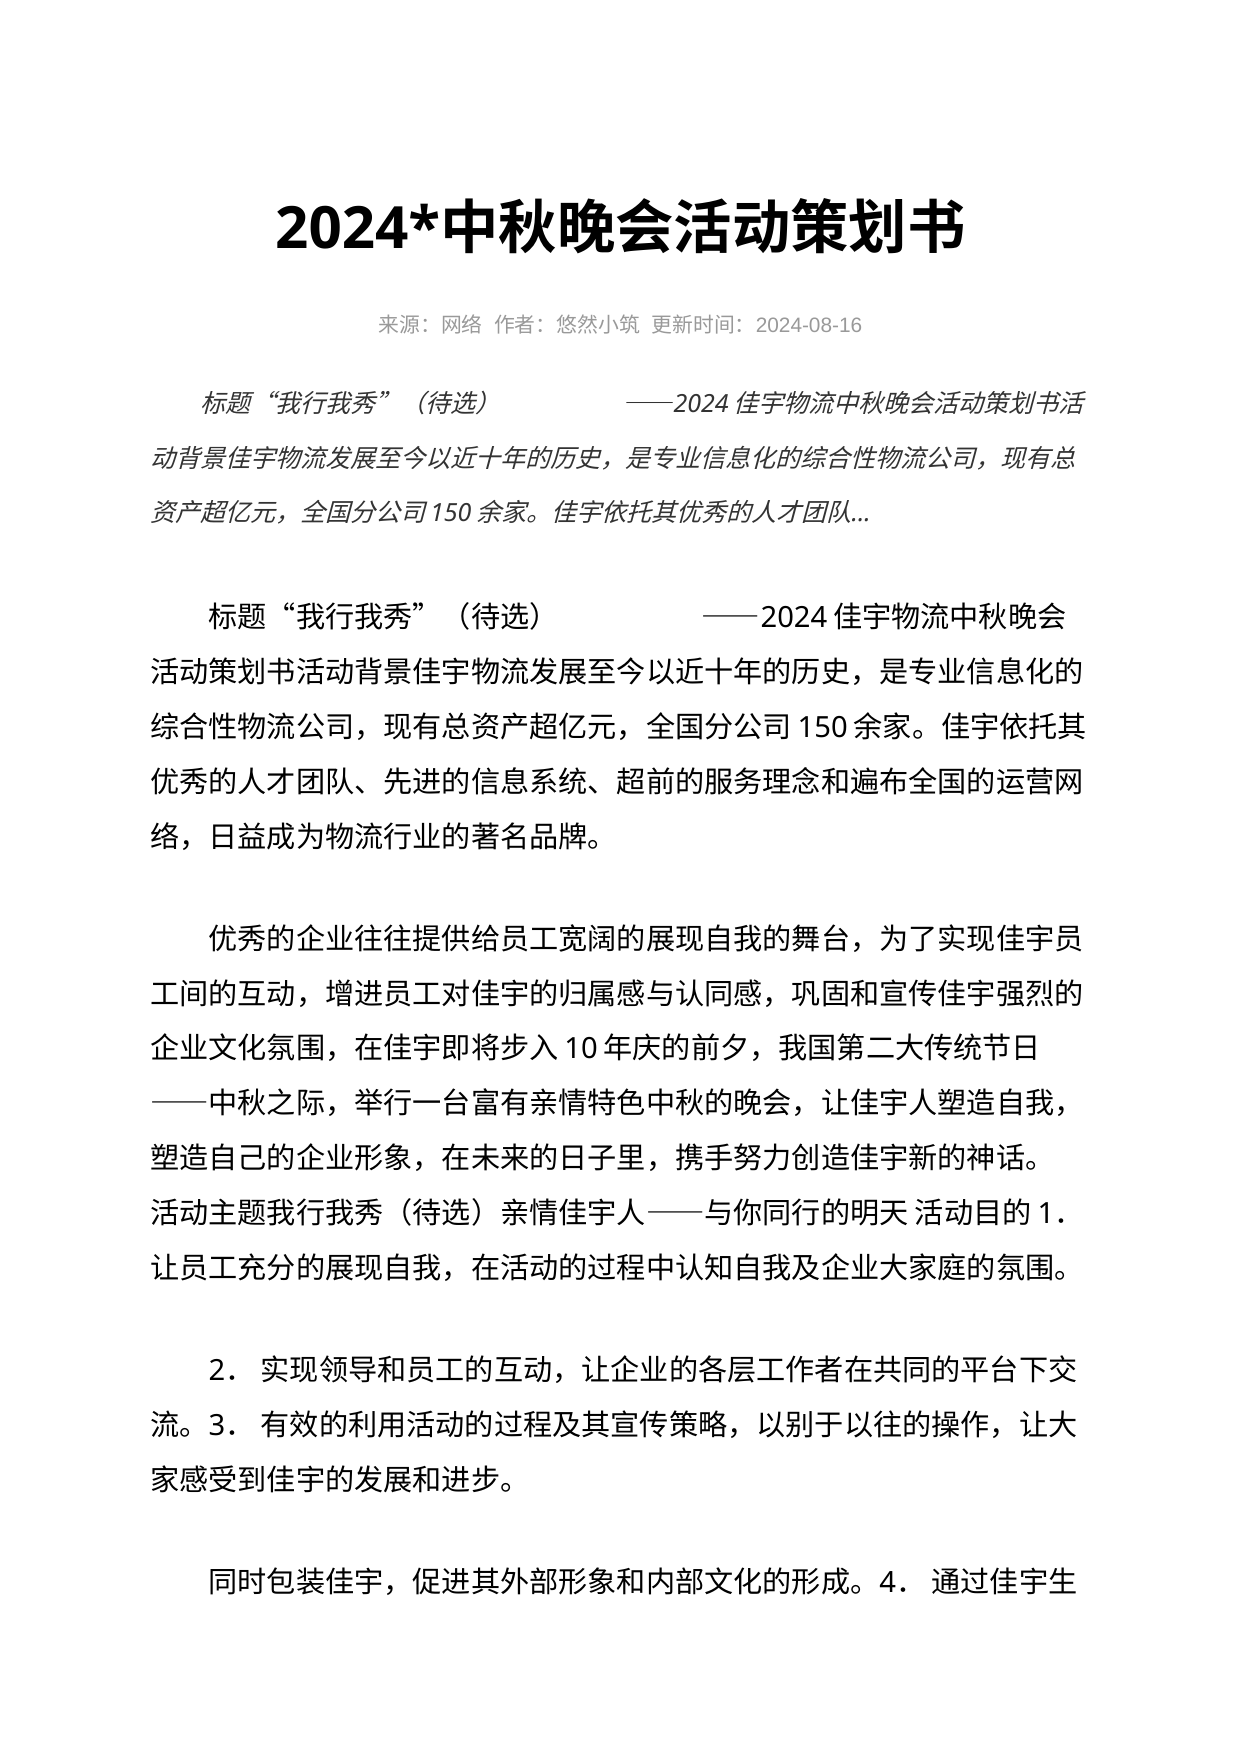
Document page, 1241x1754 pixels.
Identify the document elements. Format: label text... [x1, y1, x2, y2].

text 来源：网络 作者：悠然小筑 更新时间：2024-08-16 [150, 313, 1090, 337]
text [150, 1558, 1090, 1601]
text 2． 实现领导和员工的互动，让企业的各层工作者在共同的平台下交流。3． 有效的利用活动的过程及其宣传策略，以别于以往的操作，让大家感受到佳宇的发展和进步。 [150, 1347, 1090, 1499]
text 优秀的企业往往提供给员工宽阔的展现自我的舞台，为了实现佳宇员工间的互动，增进员工对佳宇的归属感与认同感，巩固和宣传佳宇强烈的企业文化氛围，在佳宇即将步入10年庆的前夕，我国第二大传统节日——中秋之际，举行一台富有亲情特色中秋的晚会，让佳宇人塑造自我，塑造自己的企业形象，在未来的日子里，携手努力创造佳宇新的神话。 活动主题我行我秀（待选）亲情佳宇人——与你同行的明天 活动目的1． 让员工充分的展现自我，在活动的过程中认知自我及企业大家庭的氛围。 [150, 915, 1090, 1287]
text 标题“我行我秀”（待选） ——2024佳宇物流中秋晚会活动策划书活动背景佳宇物流发展至今以近十年的历史，是专业信息化的综合性物流公司，现有总资产超亿元，全国分公司150余家。佳宇依托其优秀的人才团队... [150, 384, 1090, 529]
text 标题“我行我秀”（待选） ——2024佳宇物流中秋晚会活动策划书活动背景佳宇物流发展至今以近十年的历史，是专业信息化的综合性物流公司，现有总资产超亿元，全国分公司150余家。佳宇依托其优秀的人才团队、先进的信息系统、超前的服务理念和遍布全国的运营网络，日益成为物流行业的著名品牌。 [150, 594, 1090, 856]
subtitle 2024*中秋晚会活动策划书 [150, 181, 1090, 266]
